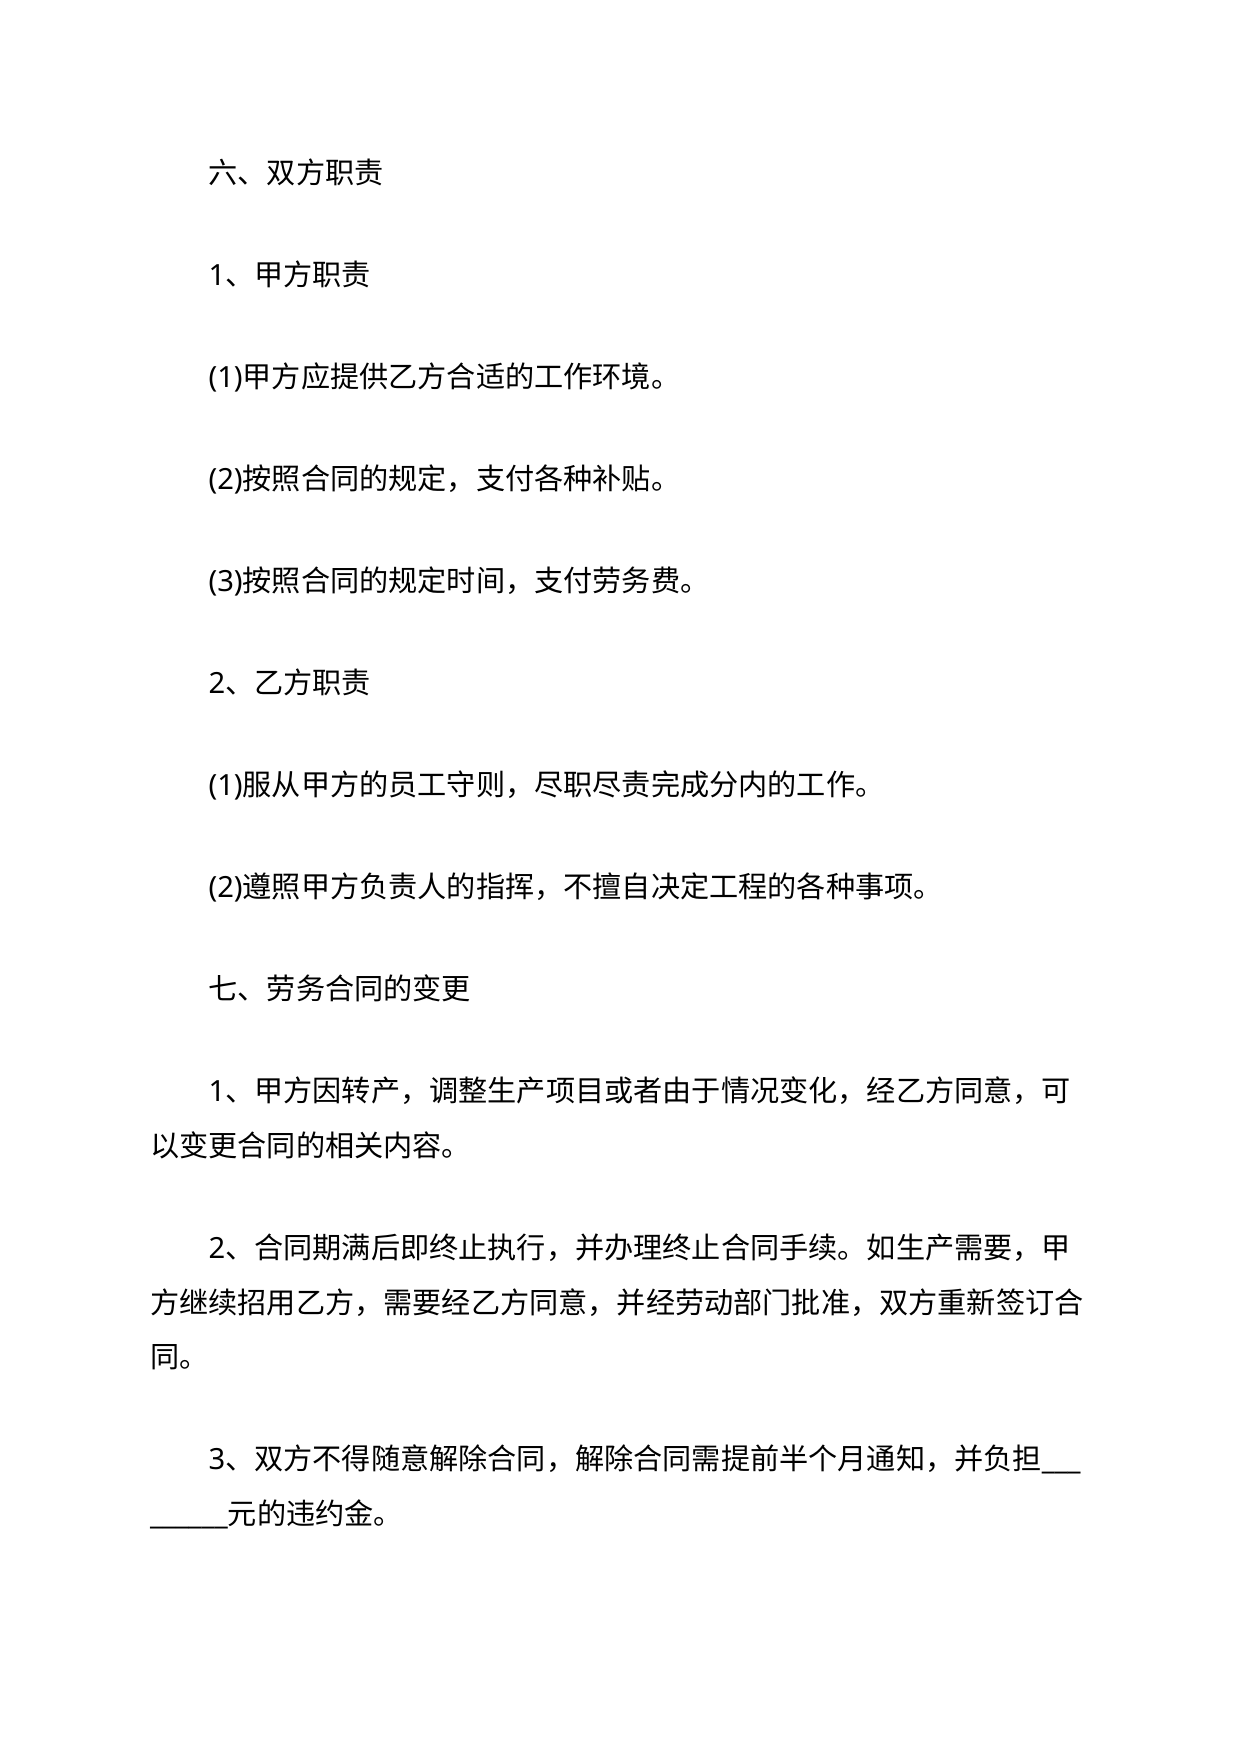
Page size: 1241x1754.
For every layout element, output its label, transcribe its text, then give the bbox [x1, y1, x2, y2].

text 1、甲方职责 [150, 252, 1090, 294]
text (1)甲方应提供乙方合适的工作环境。 [150, 354, 1090, 396]
text 2、合同期满后即终止执行，并办理终止合同手续。如生产需要，甲方继续招用乙方，需要经乙方同意，并经劳动部门批准，双方重新签订合同。 [150, 1224, 1090, 1376]
text (1)服从甲方的员工守则，尽职尽责完成分内的工作。 [150, 762, 1090, 804]
text 六、双方职责 [150, 150, 1090, 192]
text 3、双方不得随意解除合同，解除合同需提前半个月通知，并负担_________元的违约金。 [150, 1436, 1090, 1533]
text 七、劳务合同的变更 [150, 966, 1090, 1008]
text (3)按照合同的规定时间，支付劳务费。 [150, 558, 1090, 600]
text (2)遵照甲方负责人的指挥，不擅自决定工程的各种事项。 [150, 864, 1090, 906]
text (2)按照合同的规定，支付各种补贴。 [150, 456, 1090, 498]
text 1、甲方因转产，调整生产项目或者由于情况变化，经乙方同意，可以变更合同的相关内容。 [150, 1067, 1090, 1165]
text 2、乙方职责 [150, 660, 1090, 702]
